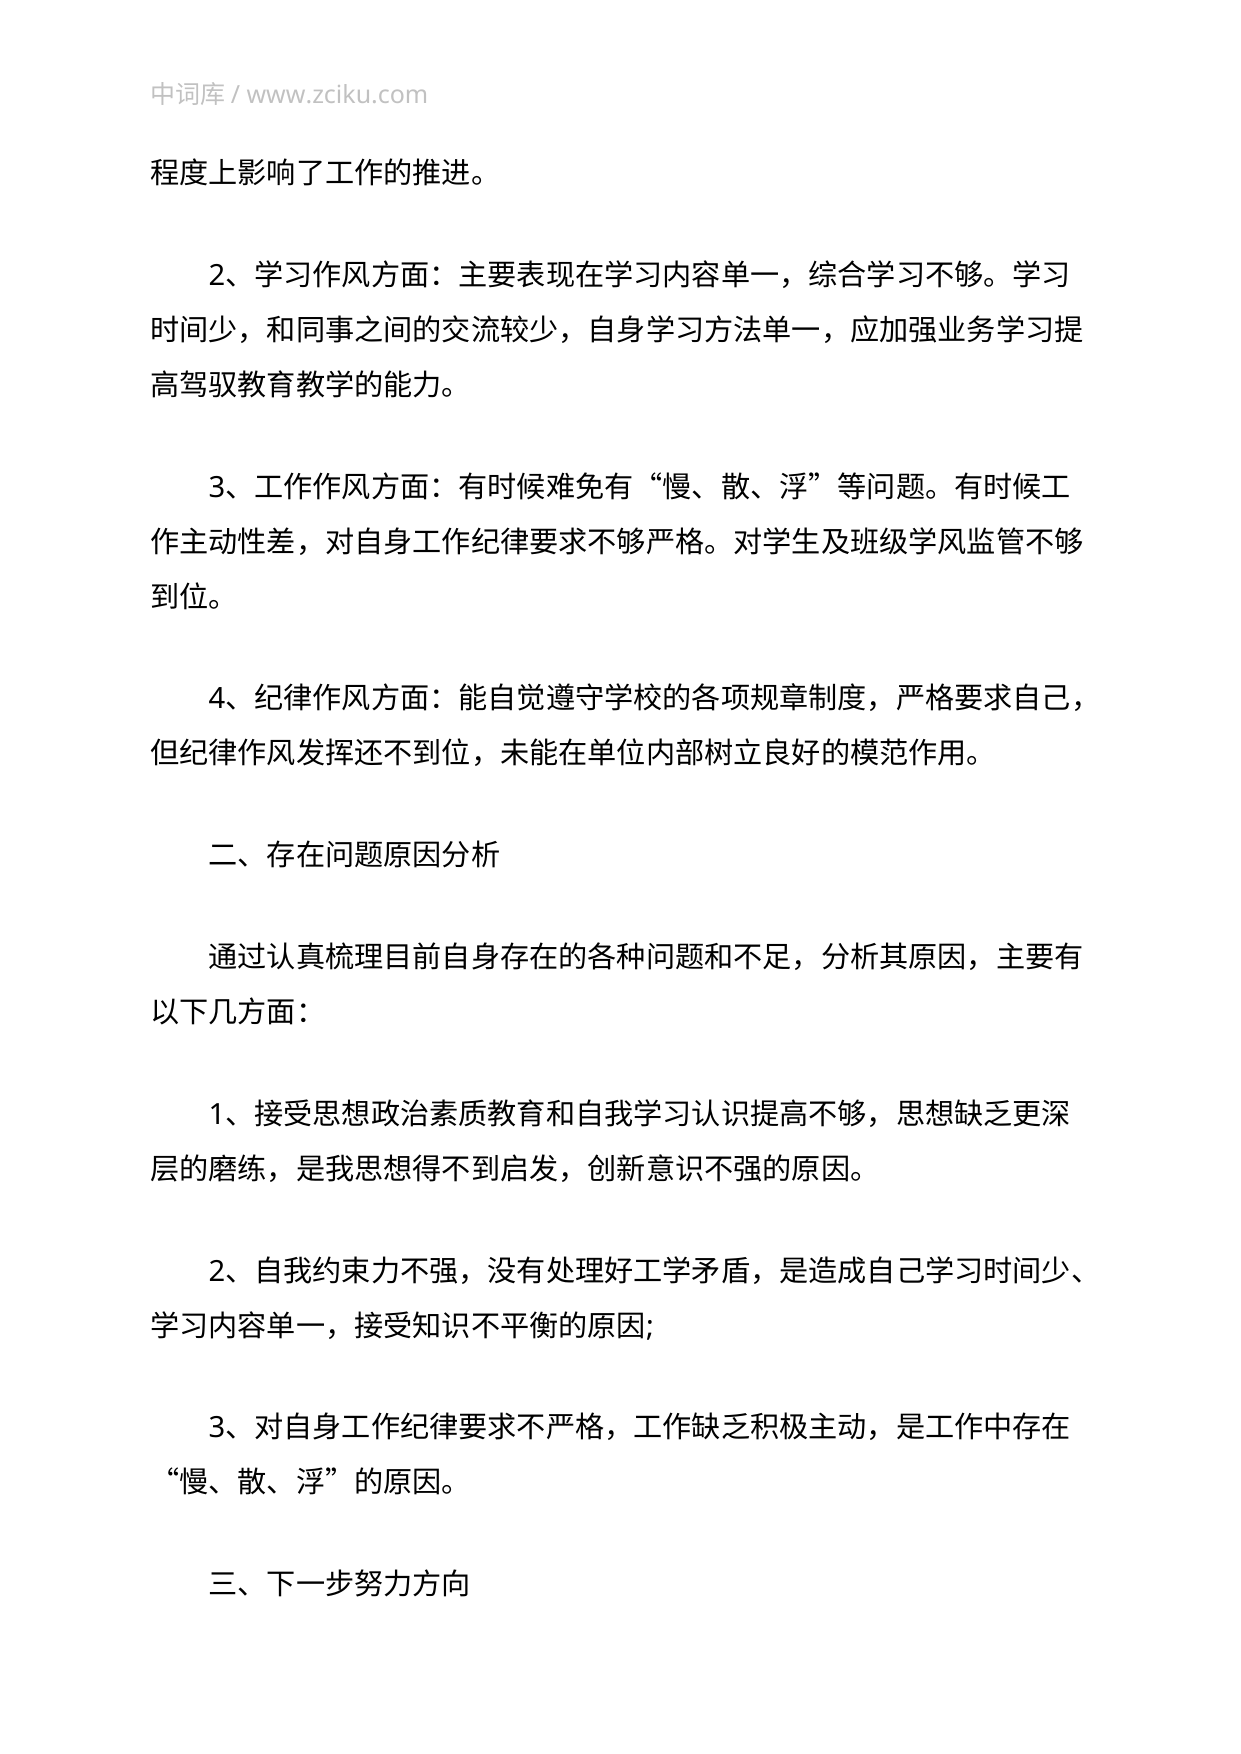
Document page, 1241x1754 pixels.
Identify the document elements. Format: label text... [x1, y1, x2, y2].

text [150, 150, 1090, 192]
text 4、纪律作风方面：能自觉遵守学校的各项规章制度，严格要求自己，但纪律作风发挥还不到位，未能在单位内部树立良好的模范作用。 [150, 675, 1090, 772]
text 2、学习作风方面：主要表现在学习内容单一，综合学习不够。学习时间少，和同事之间的交流较少，自身学习方法单一，应加强业务学习提高驾驭教育教学的能力。 [150, 252, 1090, 404]
text 2、自我约束力不强，没有处理好工学矛盾，是造成自己学习时间少、学习内容单一，接受知识不平衡的原因; [150, 1247, 1090, 1344]
text 二、存在问题原因分析 [150, 832, 1090, 874]
text 三、下一步努力方向 [150, 1561, 1090, 1603]
text 3、工作作风方面：有时候难免有“慢、散、浮”等问题。有时候工作主动性差，对自身工作纪律要求不够严格。对学生及班级学风监管不够到位。 [150, 463, 1090, 616]
text 3、对自身工作纪律要求不严格，工作缺乏积极主动，是工作中存在“慢、散、浮”的原因。 [150, 1404, 1090, 1501]
text 1、接受思想政治素质教育和自我学习认识提高不够，思想缺乏更深层的磨练，是我思想得不到启发，创新意识不强的原因。 [150, 1090, 1090, 1188]
text 通过认真梳理目前自身存在的各种问题和不足，分析其原因，主要有以下几方面： [150, 934, 1090, 1031]
